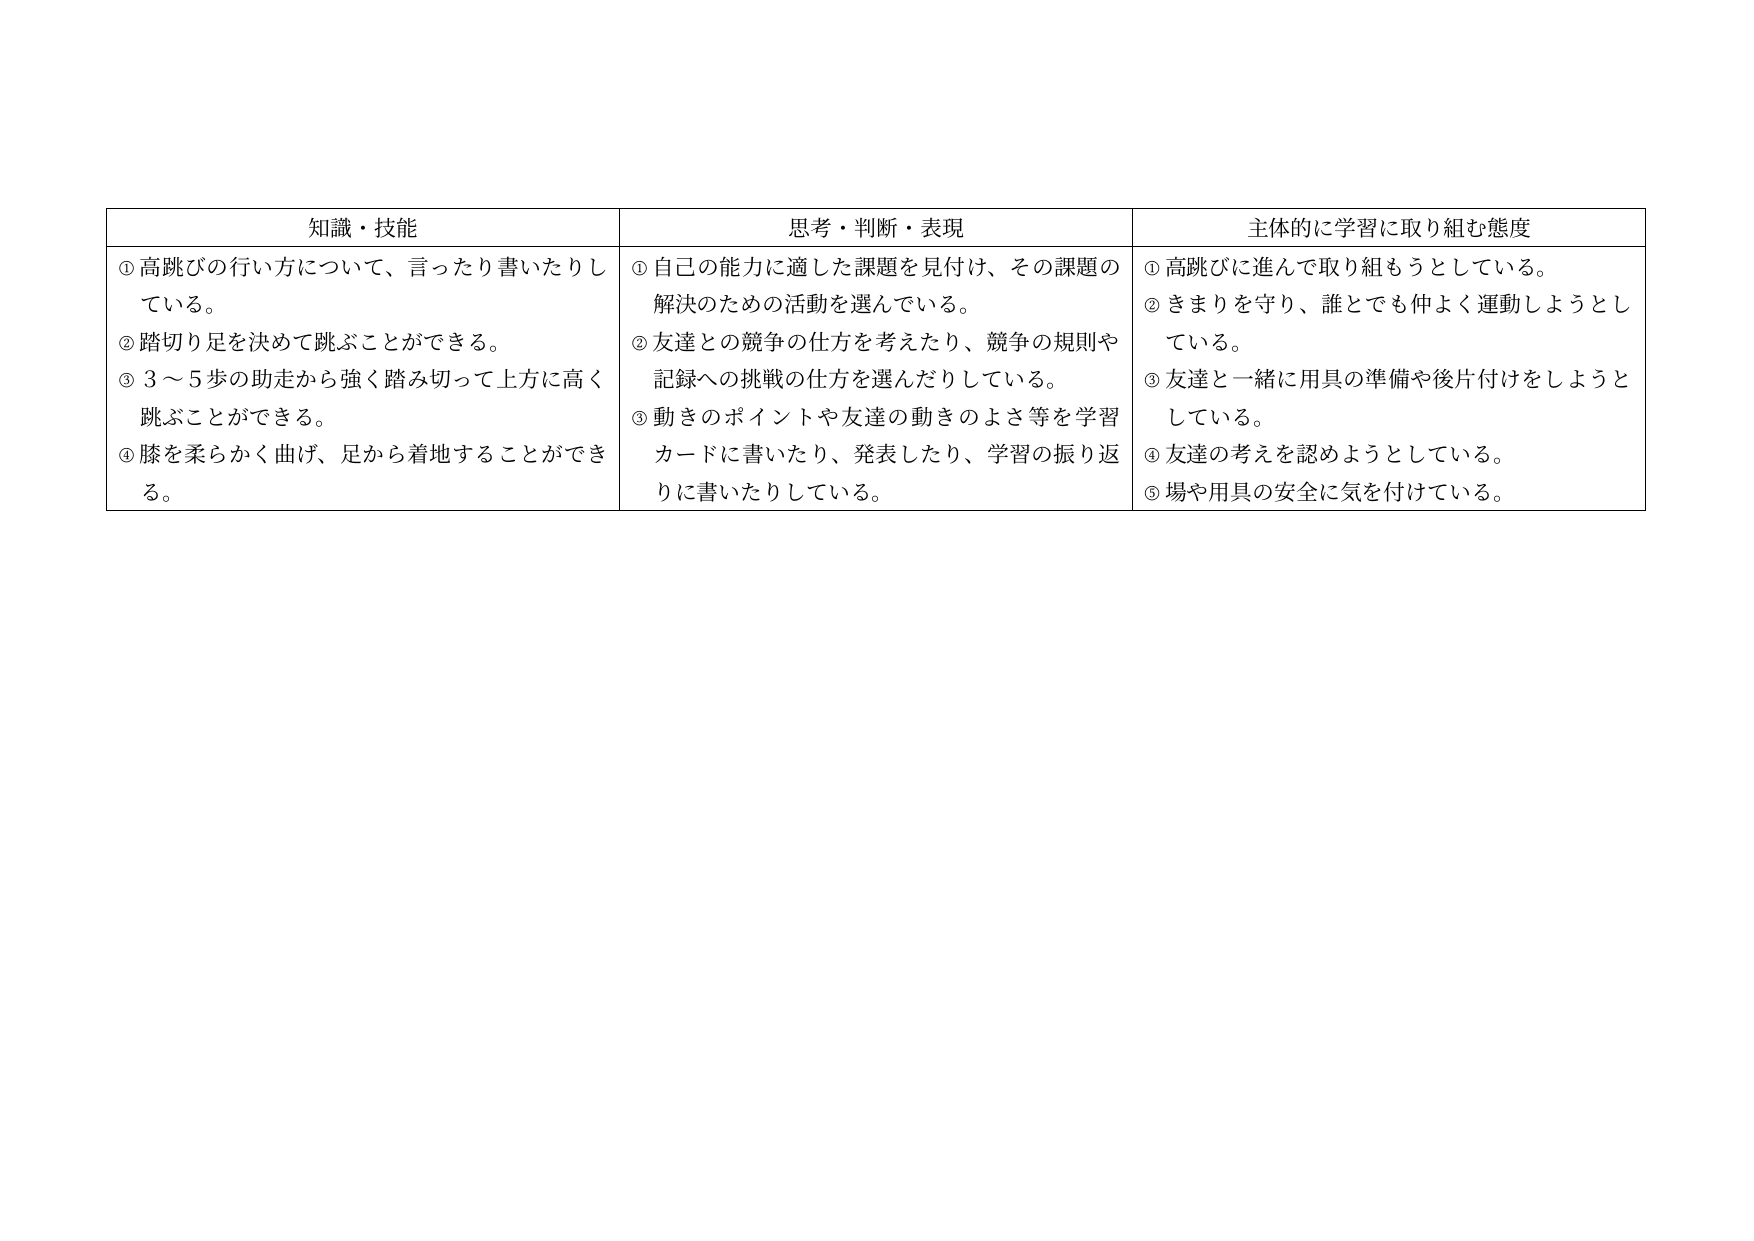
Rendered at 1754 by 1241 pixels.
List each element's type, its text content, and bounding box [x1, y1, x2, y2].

table_cell ①高跳びの行い方について、言ったり書いたりしている。 ②踏切り足を決めて跳ぶことができる。 ③３～５歩の助走から強く踏み切って上方に高く跳ぶことができる。 ④膝を柔らかく曲げ、足から着地することができる。 [107, 247, 619, 510]
table_header 知識・技能 [107, 209, 619, 246]
table_header 思考・判断・表現 [620, 209, 1132, 246]
table_cell ①自己の能力に適した課題を見付け、その課題の解決のための活動を選んでいる。 ②友達との競争の仕方を考えたり、競争の規則や記録への挑戦の仕方を選んだりしている。 ③動きのポイントや友達の動きのよさ等を学習カードに書いたり、発表したり、学習の振り返りに書いたりしている。 [620, 247, 1132, 510]
table_cell ①高跳びに進んで取り組もうとしている。 ②きまりを守り、誰とでも仲よく運動しようとしている。 ③友達と一緒に用具の準備や後片付けをしようとしている。 ④友達の考えを認めようとしている。 ⑤場や用具の安全に気を付けている。 [1133, 247, 1645, 510]
table_header 主体的に学習に取り組む態度 [1133, 209, 1645, 246]
